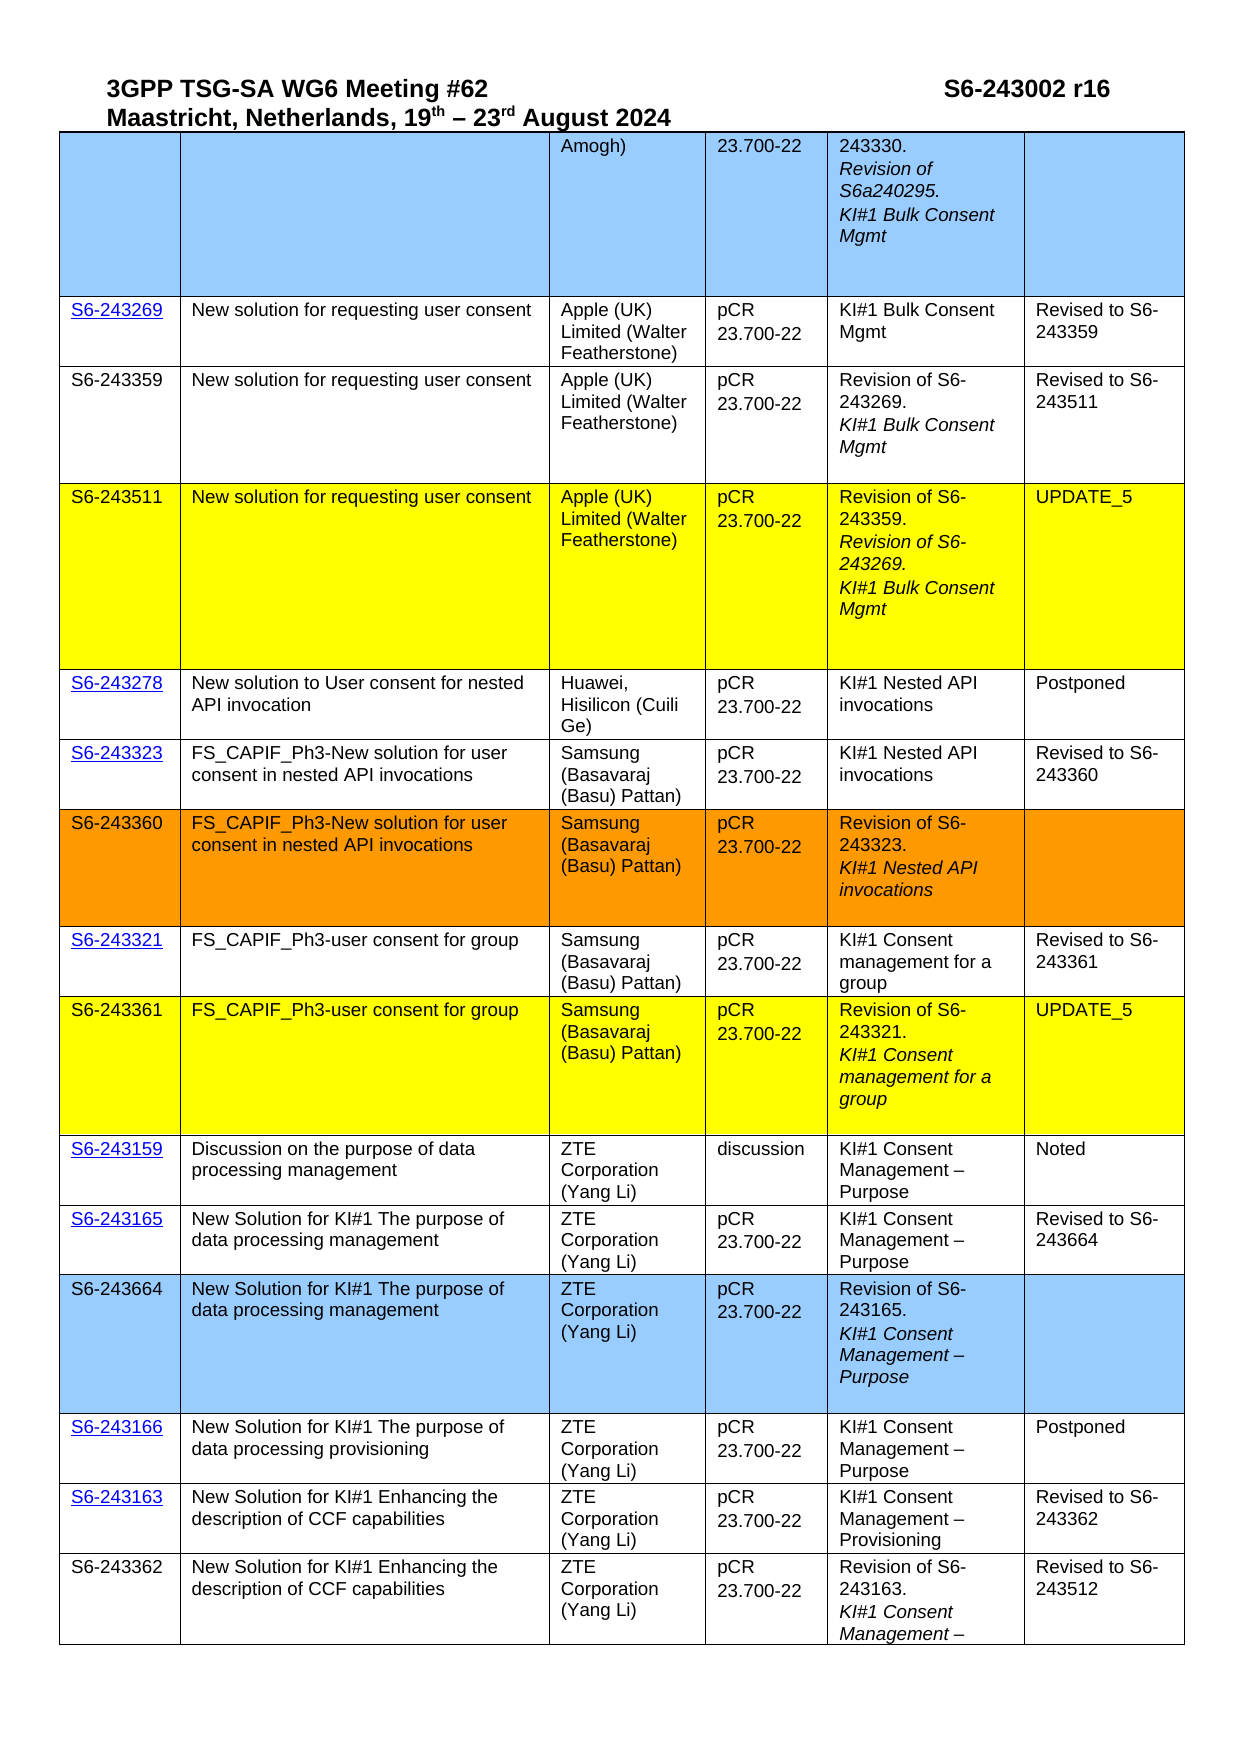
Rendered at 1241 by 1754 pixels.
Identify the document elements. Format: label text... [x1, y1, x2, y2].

table_cell Revised to S6-243664 [1025, 1206, 1184, 1274]
table_cell S6-243321 [60, 927, 180, 996]
table_cell KI#1 Consent Management – Provisioning [828, 1484, 1024, 1553]
table_cell S6-243360 [60, 810, 180, 926]
table_cell S6-243664 [60, 1275, 180, 1413]
table_cell ZTE Corporation (Yang Li) [550, 1136, 705, 1204]
table_cell New Solution for KI#1 The purpose of data processing management [181, 1206, 549, 1274]
table_cell Revised to S6-243359 [1025, 297, 1184, 366]
table_cell ZTE Corporation (Yang Li) [550, 1275, 705, 1413]
table_cell Revised to S6-243362 [1025, 1484, 1184, 1553]
table_cell FS_CAPIF_Ph3-New solution for user consent in nested API invocations [181, 740, 549, 809]
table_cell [828, 133, 1024, 296]
table_cell pCR 23.700-22 [706, 810, 827, 926]
table_cell pCR 23.700-22 [706, 1554, 827, 1644]
table_cell pCR 23.700-22 [706, 1484, 827, 1553]
table_cell Revision of S6-243269. KI#1 Bulk Consent Mgmt [828, 367, 1024, 483]
table_cell UPDATE_5 [1025, 484, 1184, 669]
table_cell New solution for requesting user consent [181, 484, 549, 669]
table_cell Noted [1025, 1136, 1184, 1204]
table_cell FS_CAPIF_Ph3-user consent for group [181, 997, 549, 1134]
table_cell KI#1 Bulk Consent Mgmt [828, 297, 1024, 366]
table_cell [1025, 133, 1184, 296]
table_cell discussion [706, 1136, 827, 1204]
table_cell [1025, 1554, 1184, 1644]
table_cell KI#1 Consent Management – Purpose [828, 1206, 1024, 1274]
table_cell ZTE Corporation (Yang Li) [550, 1484, 705, 1553]
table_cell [550, 1554, 705, 1644]
table_cell pCR 23.700-22 [706, 670, 827, 739]
table_cell pCR 23.700-22 [706, 484, 827, 669]
table_cell ZTE Corporation (Yang Li) [550, 1414, 705, 1483]
table_cell Apple (UK) Limited (Walter Featherstone) [550, 367, 705, 483]
table_cell Revised to S6-243361 [1025, 927, 1184, 996]
table_cell New solution for requesting user consent [181, 367, 549, 483]
table_cell pCR 23.700-22 [706, 1414, 827, 1483]
table_cell ZTE Corporation (Yang Li) [550, 1206, 705, 1274]
table_cell S6-243163 [60, 1484, 180, 1553]
table_cell Discussion on the purpose of data processing management [181, 1136, 549, 1204]
table_cell S6-243511 [60, 484, 180, 669]
table_cell S6-243165 [60, 1206, 180, 1274]
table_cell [181, 1554, 549, 1644]
table_cell S6-243361 [60, 997, 180, 1134]
table_cell pCR 23.700-22 [706, 997, 827, 1134]
table_cell pCR 23.700-22 [706, 1275, 827, 1413]
table_cell Postponed [1025, 1414, 1184, 1483]
table_cell pCR 23.700-22 [706, 927, 827, 996]
table_cell KI#1 Consent management for a group [828, 927, 1024, 996]
table_cell UPDATE_5 [1025, 997, 1184, 1134]
table_cell S6-243359 [60, 367, 180, 483]
table_cell Revised to S6-243511 [1025, 367, 1184, 483]
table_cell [828, 1554, 1024, 1644]
table_cell pCR 23.700-22 [706, 740, 827, 809]
table_cell Samsung (Basavaraj (Basu) Pattan) [550, 997, 705, 1134]
table_cell [1025, 1275, 1184, 1413]
table_cell S6-243323 [60, 740, 180, 809]
table_cell Samsung (Basavaraj (Basu) Pattan) [550, 810, 705, 926]
table_cell KI#1 Consent Management – Purpose [828, 1136, 1024, 1204]
table_cell S6-243278 [60, 670, 180, 739]
table_cell S6-243159 [60, 1136, 180, 1204]
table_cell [550, 133, 705, 296]
table_cell Postponed [1025, 670, 1184, 739]
table_cell [1025, 810, 1184, 926]
table_cell Apple (UK) Limited (Walter Featherstone) [550, 297, 705, 366]
table_cell Samsung (Basavaraj (Basu) Pattan) [550, 740, 705, 809]
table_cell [181, 133, 549, 296]
table_cell Revision of S6-243165. KI#1 Consent Management – Purpose [828, 1275, 1024, 1413]
table_cell S6-243269 [60, 297, 180, 366]
table_cell Revision of S6-243321. KI#1 Consent management for a group [828, 997, 1024, 1134]
table_cell Revision of S6-243359. Revision of S6-243269. KI#1 Bulk Consent Mgmt [828, 484, 1024, 669]
table_cell New Solution for KI#1 Enhancing the description of CCF capabilities [181, 1484, 549, 1553]
table_cell Huawei, Hisilicon (Cuili Ge) [550, 670, 705, 739]
table_cell Revision of S6-243323. KI#1 Nested API invocations [828, 810, 1024, 926]
table_cell KI#1 Nested API invocations [828, 740, 1024, 809]
table_cell New Solution for KI#1 The purpose of data processing provisioning [181, 1414, 549, 1483]
table_cell KI#1 Nested API invocations [828, 670, 1024, 739]
table_cell Revised to S6-243360 [1025, 740, 1184, 809]
table_cell S6-243362 [60, 1554, 180, 1644]
table_cell New Solution for KI#1 The purpose of data processing management [181, 1275, 549, 1413]
table_cell pCR 23.700-22 [706, 1206, 827, 1274]
table_cell S6-243166 [60, 1414, 180, 1483]
table_cell KI#1 Consent Management – Purpose [828, 1414, 1024, 1483]
table_cell Apple (UK) Limited (Walter Featherstone) [550, 484, 705, 669]
table_cell pCR 23.700-22 [706, 297, 827, 366]
table_cell FS_CAPIF_Ph3-user consent for group [181, 927, 549, 996]
table_cell pCR 23.700-22 [706, 133, 827, 296]
table_cell New solution to User consent for nested API invocation [181, 670, 549, 739]
table_cell S6-243358 [60, 133, 180, 296]
table_cell FS_CAPIF_Ph3-New solution for user consent in nested API invocations [181, 810, 549, 926]
table_cell pCR 23.700-22 [706, 367, 827, 483]
table_cell Samsung (Basavaraj (Basu) Pattan) [550, 927, 705, 996]
table_cell New solution for requesting user consent [181, 297, 549, 366]
